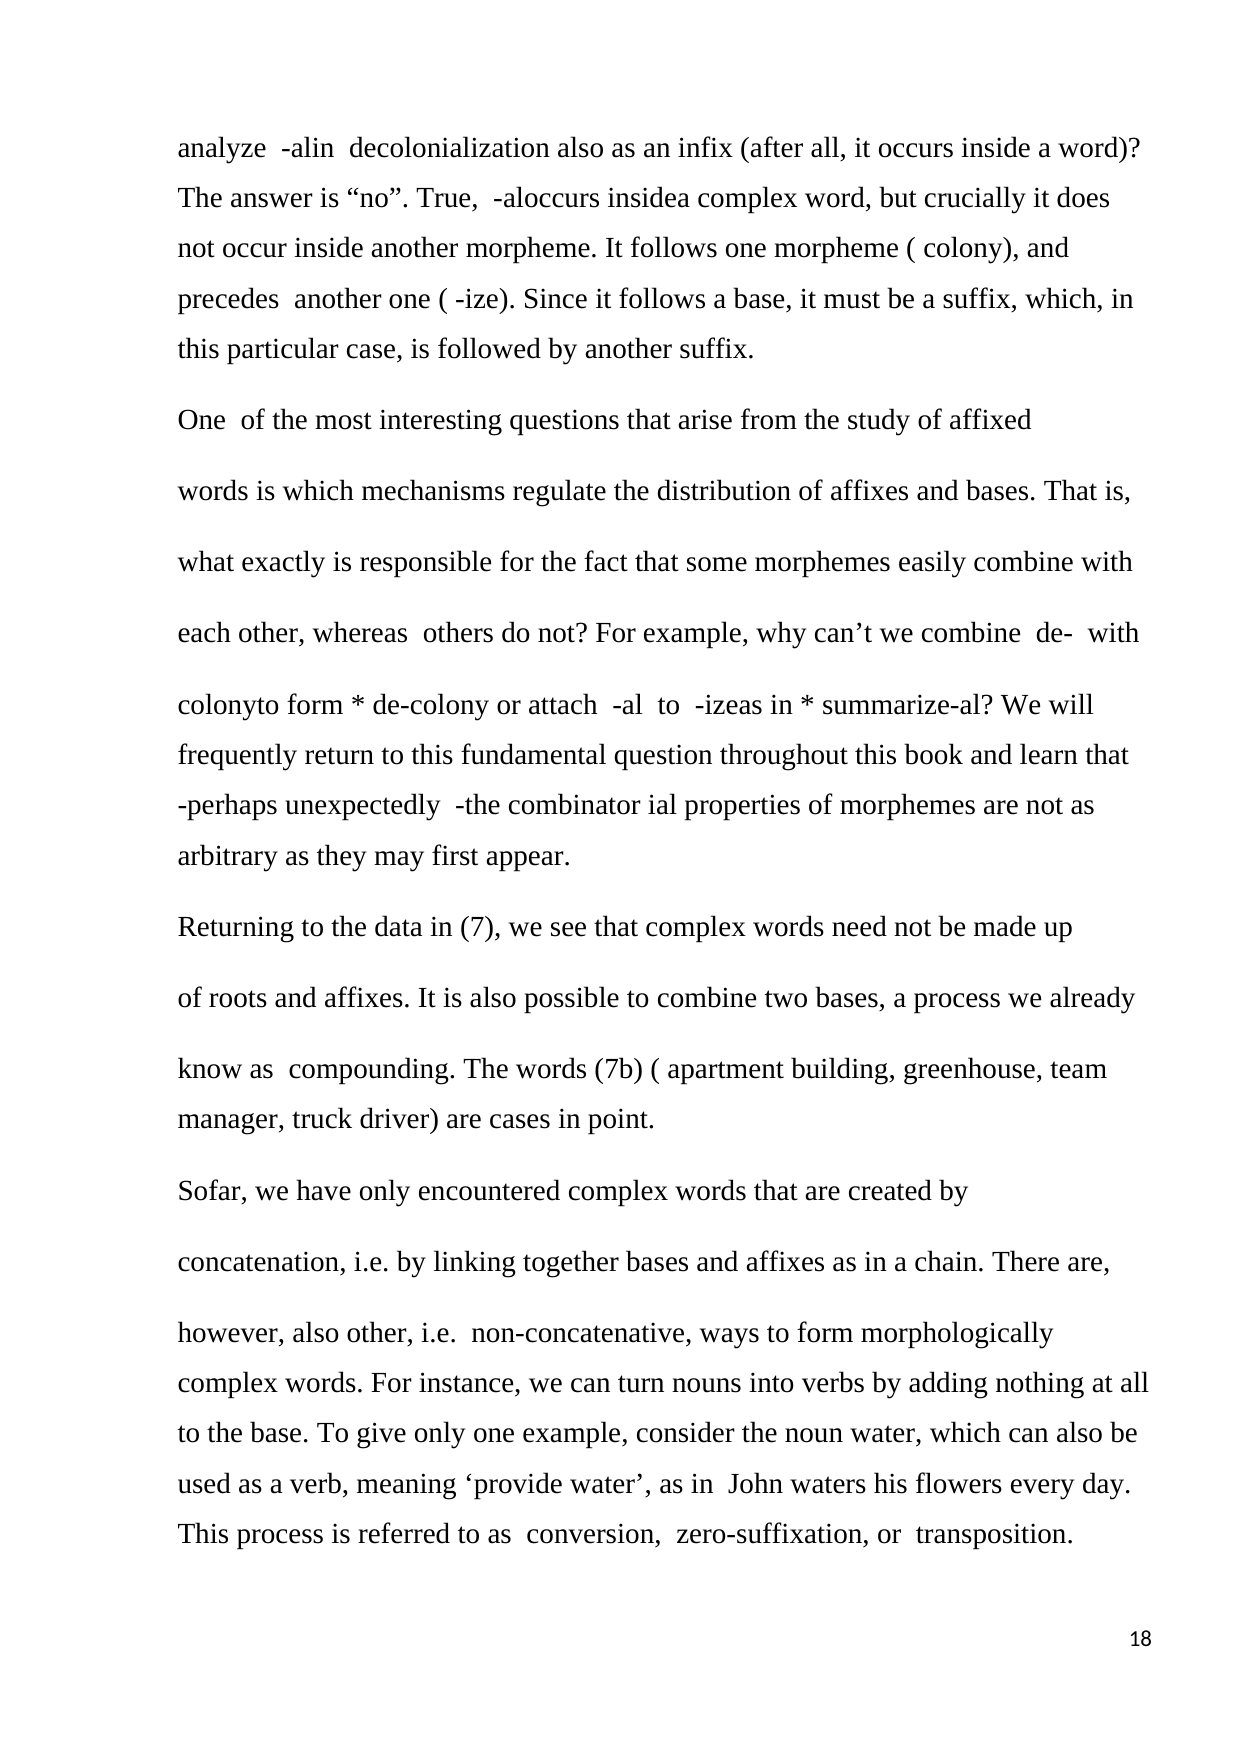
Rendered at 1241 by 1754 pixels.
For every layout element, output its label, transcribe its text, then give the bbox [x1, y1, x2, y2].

text each other, whereas others do not? For example, why can’t we combine de- with [177, 616, 1152, 649]
text what exactly is responsible for the fact that some morphemes easily combine with [177, 544, 1152, 578]
text of roots and affixes. It is also possible to combine two bases, a process we already [177, 980, 1152, 1013]
text One of the most interesting questions that arise from the study of affixed [177, 402, 1152, 436]
text Sofar, we have only encountered complex words that are created by [177, 1173, 1152, 1206]
text words is which mechanisms regulate the distribution of affixes and bases. That is, [177, 473, 1152, 507]
text colonyto form * de-colony or attach -al to -izeas in * summarize-al? We will frequently return to this fundamental question throughout this book and learn that -perhaps unexpectedly -the combinator ial properties of morphemes are not as arbitrary as they may first appear. [177, 687, 1152, 871]
text Returning to the data in (7), we see that complex words need not be made up [177, 909, 1152, 942]
text concatenation, i.e. by linking together bases and affixes as in a chain. There are, [177, 1244, 1152, 1277]
text analyze -alin decolonialization also as an infix (after all, it occurs inside a word)? The answer is “no”. True, -aloccurs insidea complex word, but crucially it does not occur inside another morpheme. It follows one morpheme ( colony), and precedes another one ( -ize). Since it follows a base, it must be a suffix, which, in this particular case, is followed by another suffix. [177, 130, 1152, 364]
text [177, 1315, 1152, 1550]
text know as compounding. The words (7b) ( apartment building, greenhouse, team manager, truck driver) are cases in point. [177, 1051, 1152, 1135]
